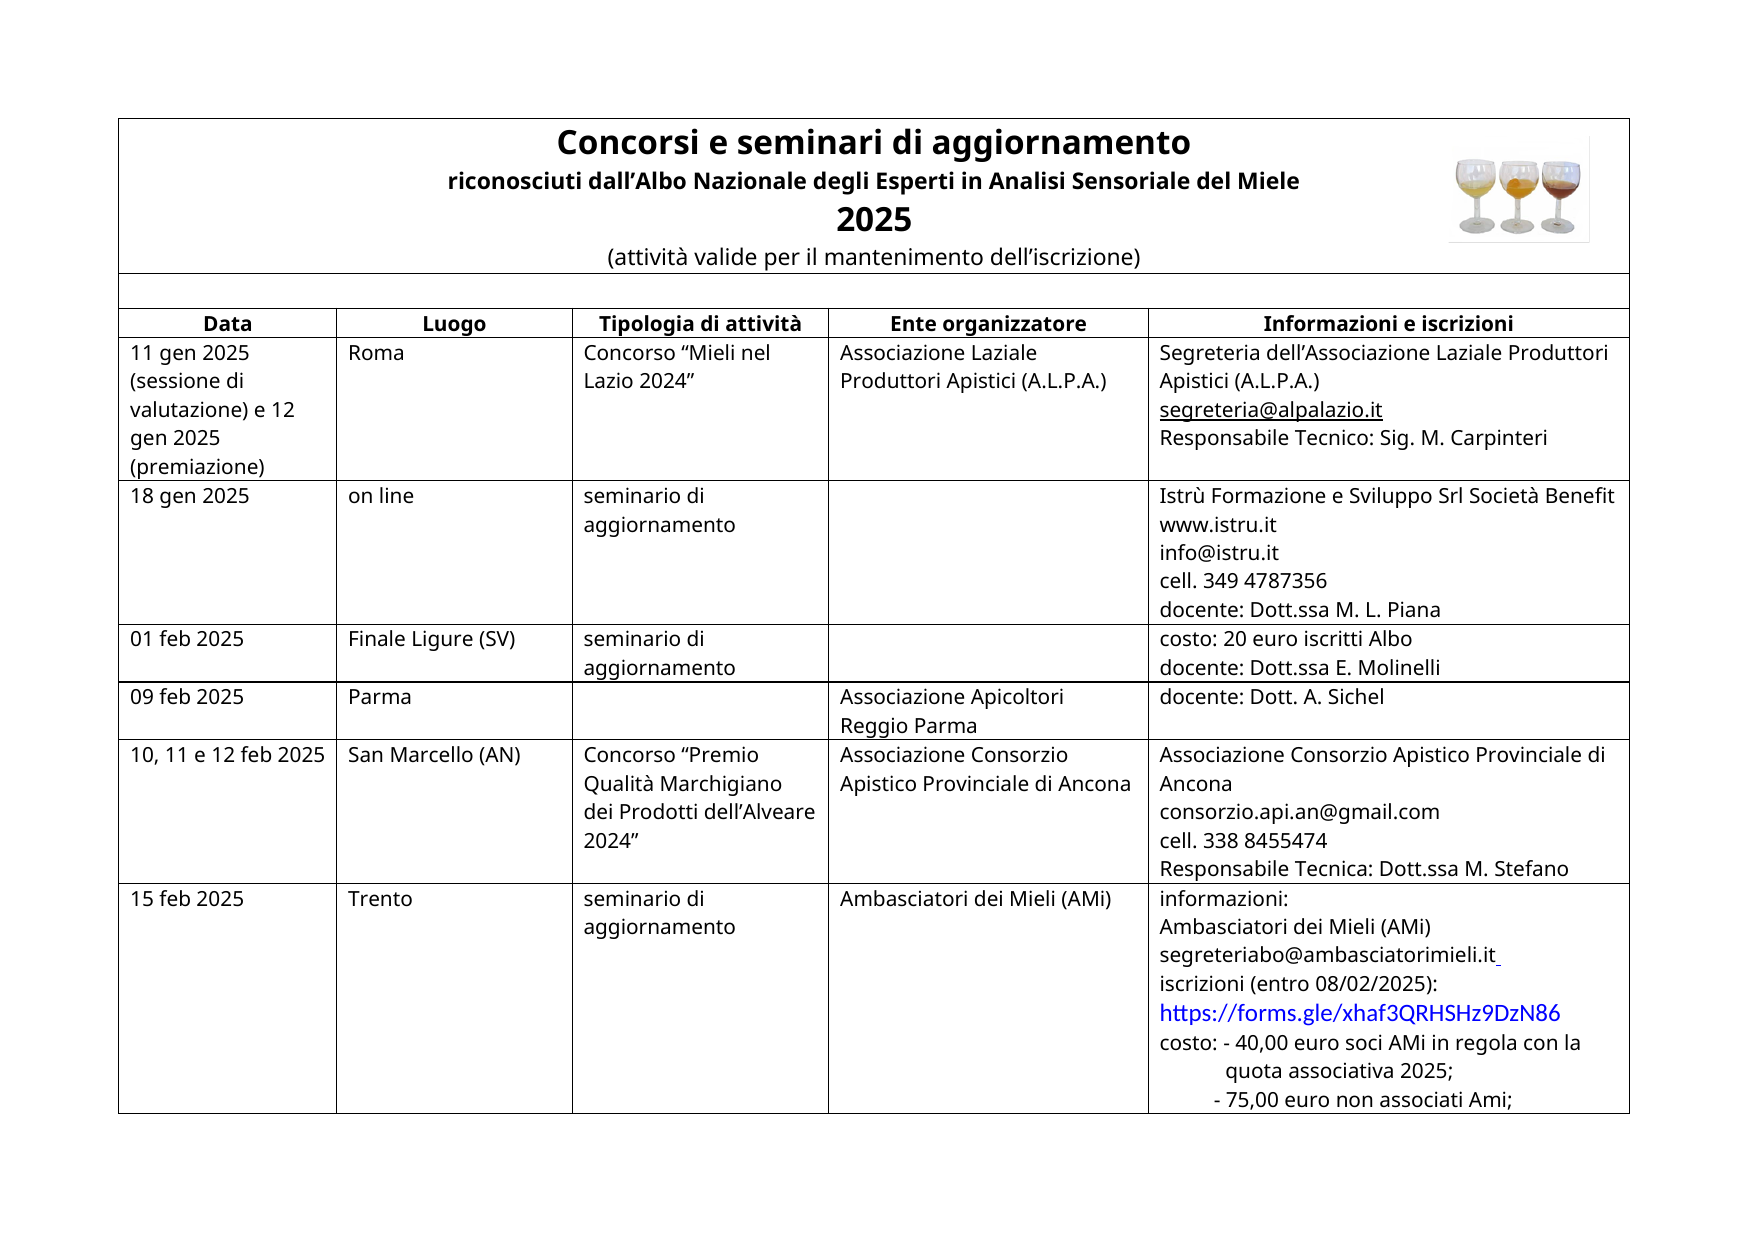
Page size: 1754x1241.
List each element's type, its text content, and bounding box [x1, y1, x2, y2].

table_cell docente: Dott. A. Sichel [1149, 683, 1629, 739]
table_cell Segreteria dell’Associazione Laziale Produttori Apistici (A.L.P.A.) segreteria@alpalazio.it Responsabile Tecnico: Sig. M. Carpinteri [1149, 338, 1629, 480]
table_cell [829, 625, 1148, 681]
table_cell Associazione Apicoltori Reggio Parma [829, 683, 1148, 739]
table_header Concorsi e seminari di aggiornamento riconosciuti dall’Albo Nazionale degli Esperti in Analisi Sensoriale del Miele 2025 (attività valide per il mantenimento dell’iscrizione) [119, 119, 1629, 272]
table_cell Luogo [337, 309, 572, 337]
table_cell 11 gen 2025 (sessione di valutazione) e 12 gen 2025 (premiazione) [119, 338, 336, 480]
table_cell Data [119, 309, 336, 337]
table_cell [829, 481, 1148, 623]
table_cell on line [337, 481, 572, 623]
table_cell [829, 884, 1148, 1113]
table_cell 10, 11 e 12 feb 2025 [119, 740, 336, 883]
table_cell Ente organizzatore [829, 309, 1148, 337]
table_cell Istrù Formazione e Sviluppo Srl Società Benefit www.istru.it info@istru.it cell. 349 4787356 docente: Dott.ssa M. L. Piana [1149, 481, 1629, 623]
table_cell Roma [337, 338, 572, 480]
table_cell 18 gen 2025 [119, 481, 336, 623]
table_cell Informazioni e iscrizioni [1149, 309, 1629, 337]
table_cell Parma [337, 683, 572, 739]
table_cell Concorso “Mieli nel Lazio 2024” [573, 338, 828, 480]
table_cell 01 feb 2025 [119, 625, 336, 681]
table_cell seminario di aggiornamento [573, 625, 828, 681]
table_cell 15 feb 2025 [119, 884, 336, 1113]
table_cell 09 feb 2025 [119, 683, 336, 739]
table_cell Associazione Consorzio Apistico Provinciale di Ancona [829, 740, 1148, 883]
table_cell Trento [337, 884, 572, 1113]
table_cell [119, 274, 1629, 308]
table_cell Associazione Laziale Produttori Apistici (A.L.P.A.) [829, 338, 1148, 480]
table_cell San Marcello (AN) [337, 740, 572, 883]
table_cell Associazione Consorzio Apistico Provinciale di Ancona consorzio.api.an@gmail.com cell. 338 8455474 Responsabile Tecnica: Dott.ssa M. Stefano [1149, 740, 1629, 883]
table_cell Concorso “Premio Qualità Marchigiano dei Prodotti dell’Alveare 2024” [573, 740, 828, 883]
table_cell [1149, 884, 1629, 1113]
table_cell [573, 884, 828, 1113]
table_cell [573, 683, 828, 739]
table_cell Tipologia di attività [573, 309, 828, 337]
table_cell costo: 20 euro iscritti Albo docente: Dott.ssa E. Molinelli [1149, 625, 1629, 681]
table_cell seminario di aggiornamento [573, 481, 828, 623]
picture [1448, 136, 1590, 243]
table_cell Finale Ligure (SV) [337, 625, 572, 681]
